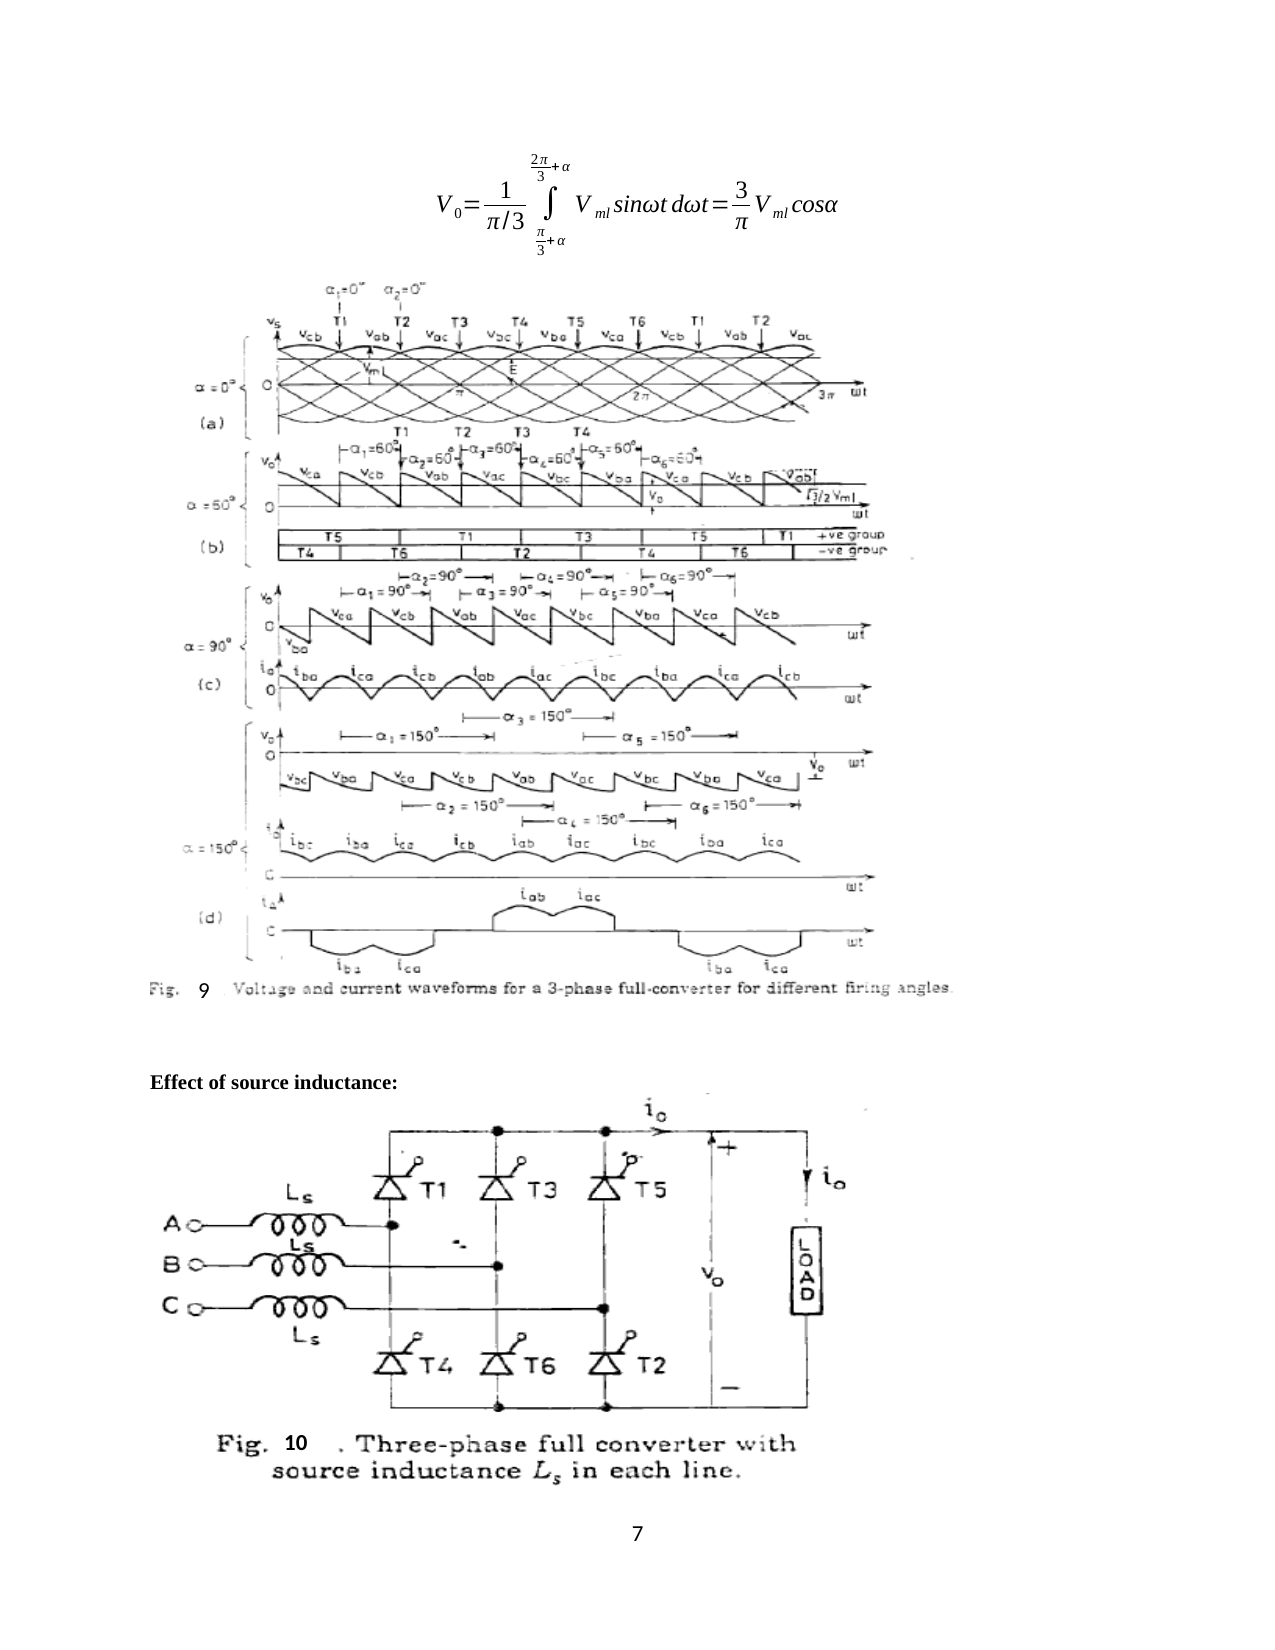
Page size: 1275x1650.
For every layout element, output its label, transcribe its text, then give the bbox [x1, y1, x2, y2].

picture [150, 282, 975, 998]
picture [150, 1093, 869, 1488]
text Effect of source inductance: [150, 1070, 1125, 1094]
